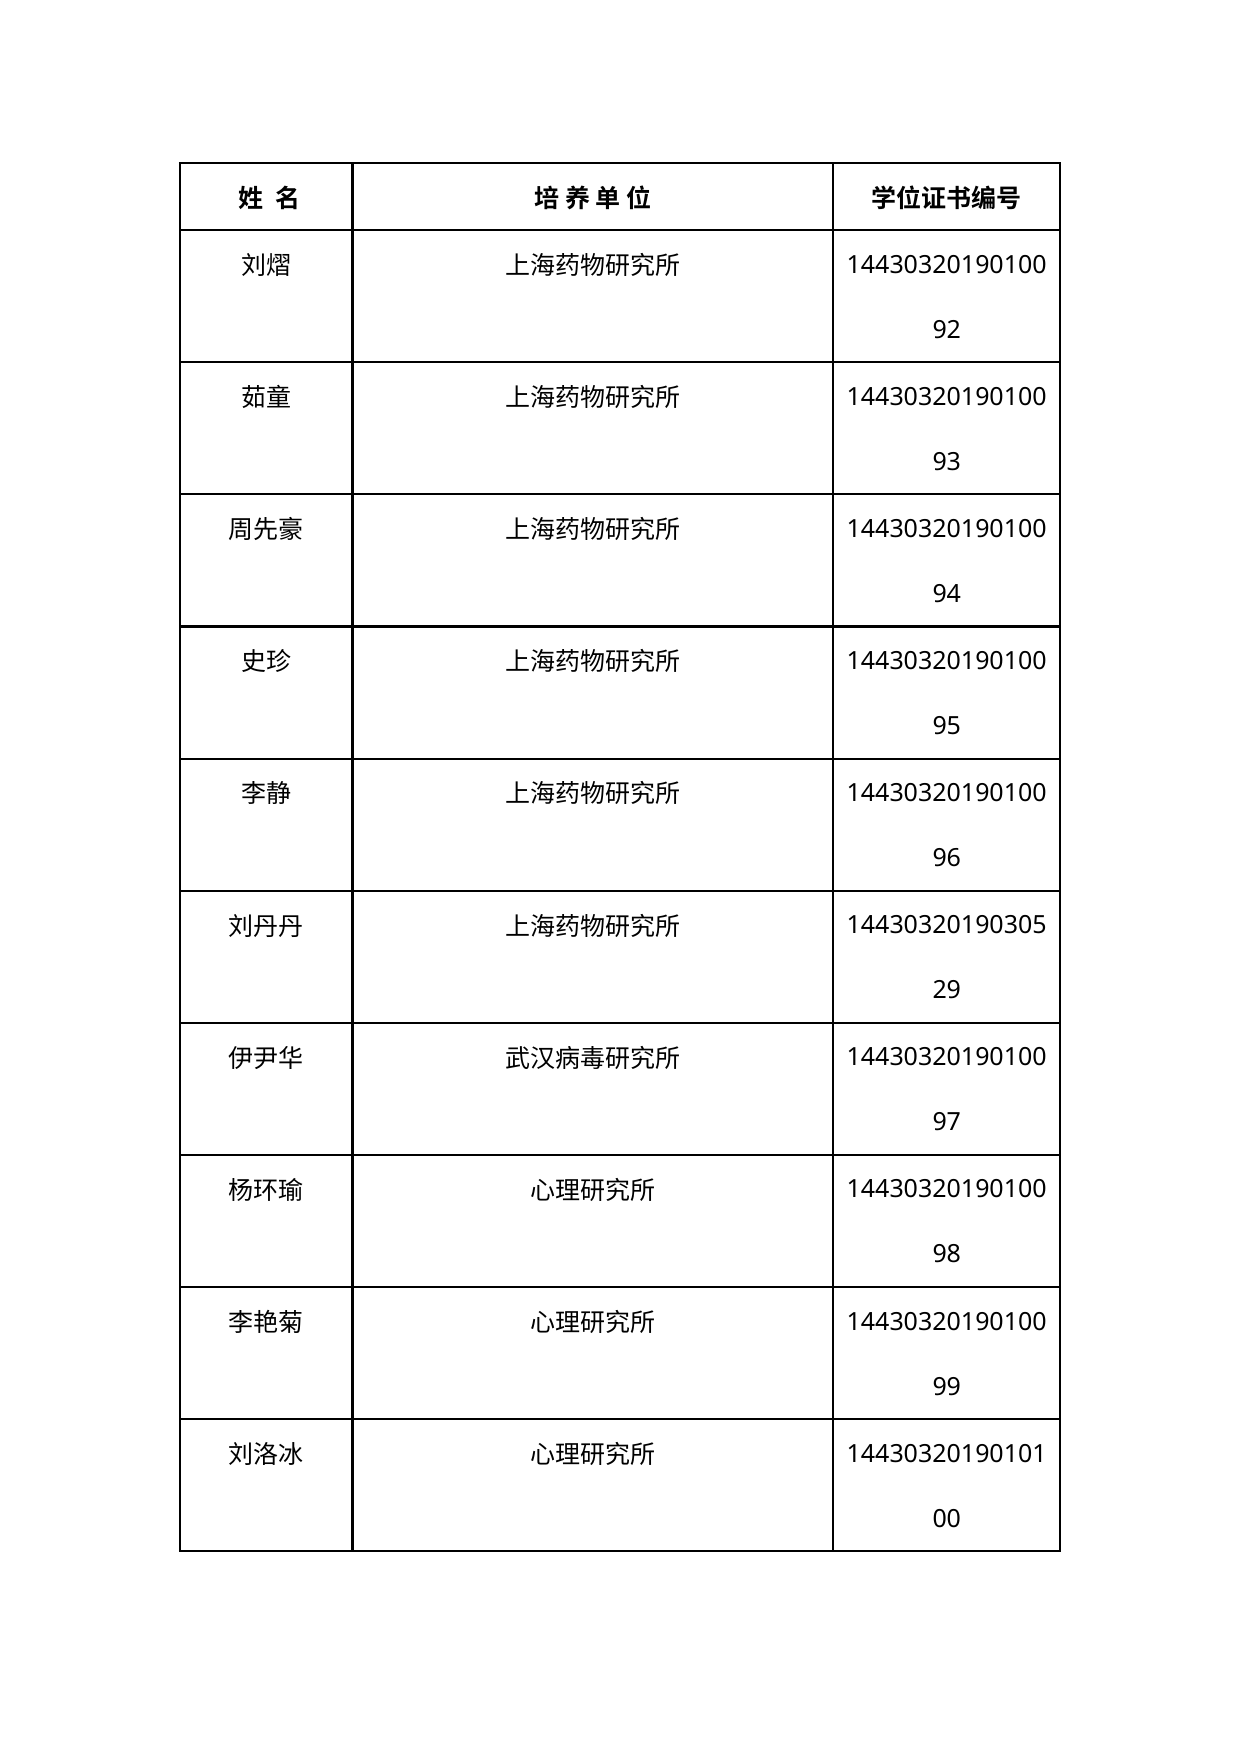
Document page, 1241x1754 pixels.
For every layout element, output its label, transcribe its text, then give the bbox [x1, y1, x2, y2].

table_cell 上海药物研究所 [354, 760, 832, 889]
table_cell 上海药物研究所 [354, 628, 832, 757]
table_cell 1443032019010092 [834, 231, 1059, 361]
table_cell 刘熠 [181, 231, 351, 361]
table_cell 李静 [181, 760, 351, 889]
table_cell 1443032019010096 [834, 760, 1059, 889]
table_cell 刘洛冰 [181, 1420, 351, 1550]
table_cell 杨环瑜 [181, 1156, 351, 1286]
table_cell 上海药物研究所 [354, 892, 832, 1022]
table_cell 1443032019010099 [834, 1288, 1059, 1418]
table_cell 心理研究所 [354, 1288, 832, 1418]
table_cell 1443032019010098 [834, 1156, 1059, 1286]
table_cell 伊尹华 [181, 1024, 351, 1154]
table_cell 1443032019010094 [834, 495, 1059, 625]
table_cell 1443032019030529 [834, 892, 1059, 1022]
table_cell 1443032019010093 [834, 363, 1059, 493]
table_cell 周先豪 [181, 495, 351, 625]
table_cell 刘丹丹 [181, 892, 351, 1022]
table_cell 心理研究所 [354, 1156, 832, 1286]
table_cell 1443032019010100 [834, 1420, 1059, 1550]
table_header 姓 名 [181, 164, 351, 229]
table_cell 武汉病毒研究所 [354, 1024, 832, 1154]
table_cell 史珍 [181, 628, 351, 757]
table_cell 茹童 [181, 363, 351, 493]
table_cell 上海药物研究所 [354, 495, 832, 625]
table_cell 1443032019010097 [834, 1024, 1059, 1154]
table_cell 上海药物研究所 [354, 363, 832, 493]
table_header 培 养 单 位 [354, 164, 832, 229]
table_cell 李艳菊 [181, 1288, 351, 1418]
table_cell 心理研究所 [354, 1420, 832, 1550]
table_cell 上海药物研究所 [354, 231, 832, 361]
table_header 学位证书编号 [834, 164, 1059, 229]
table_cell 1443032019010095 [834, 628, 1059, 757]
